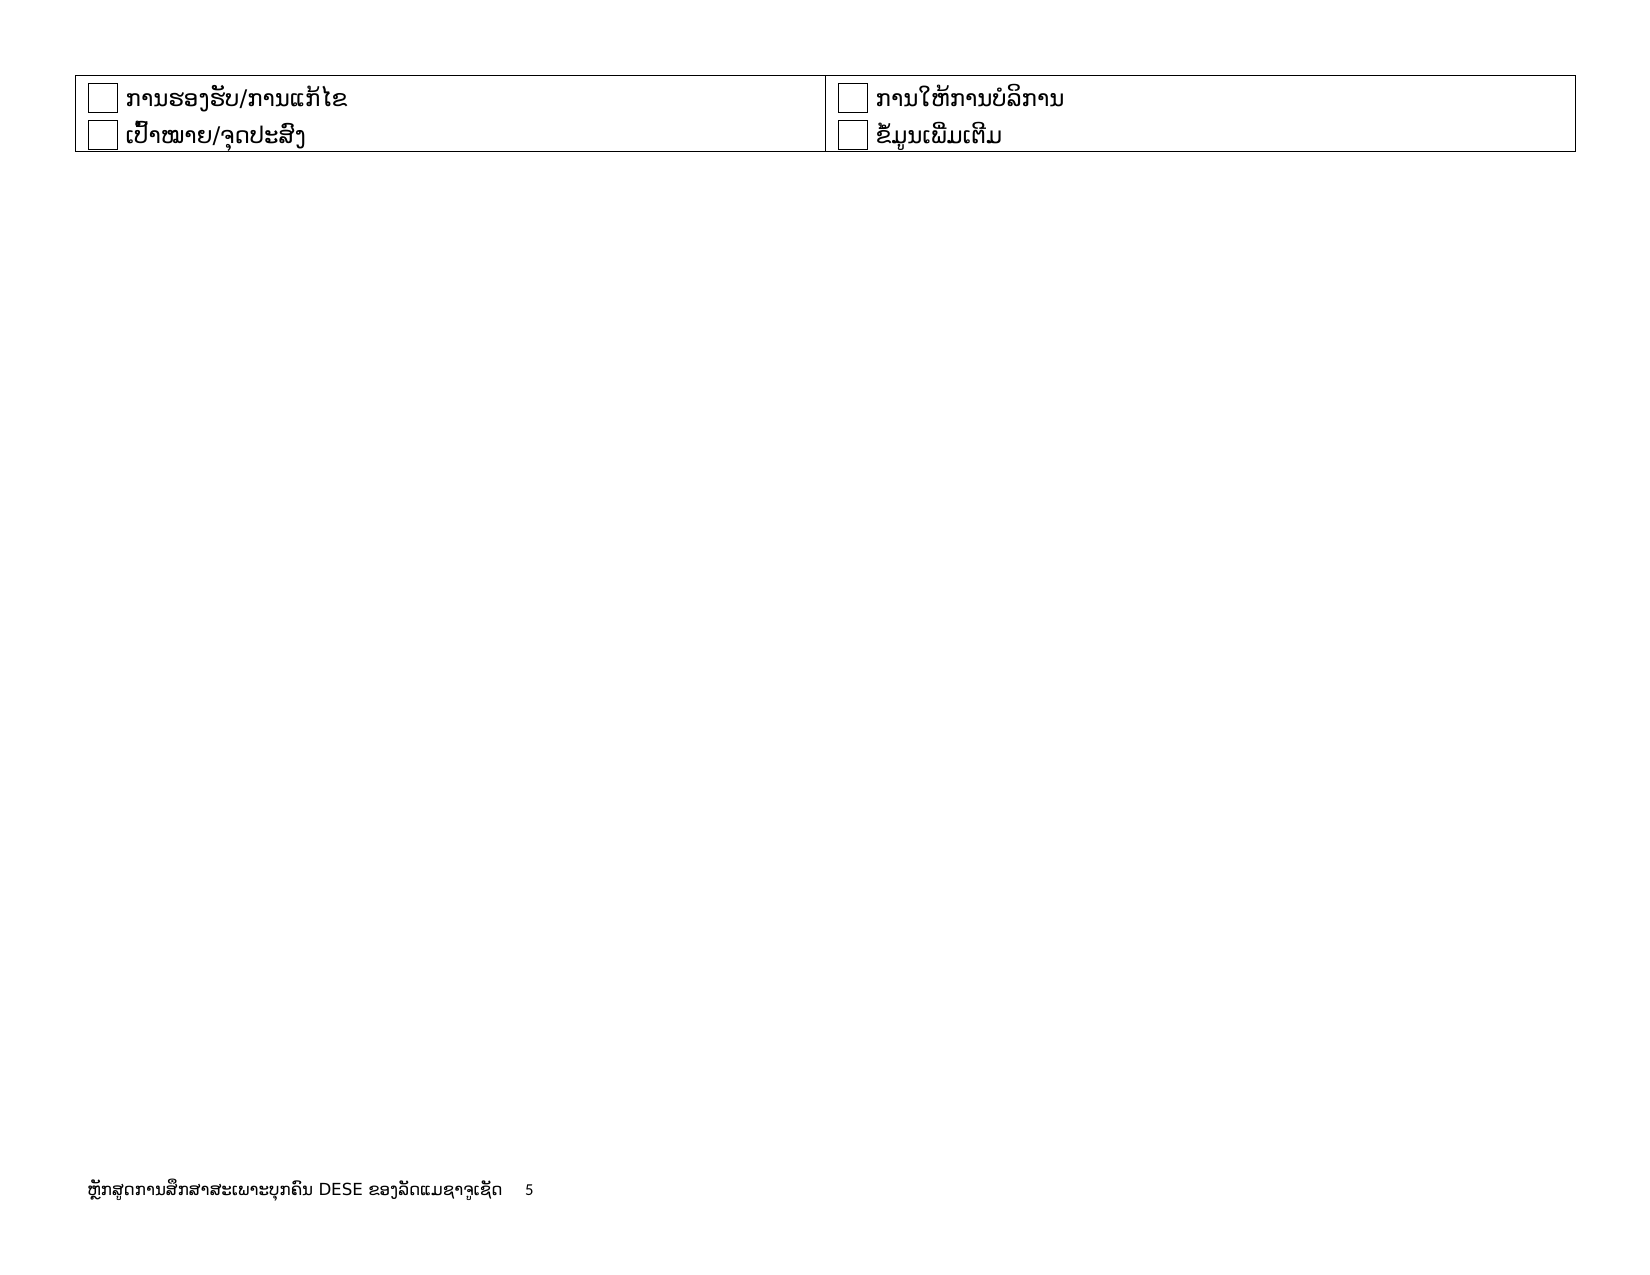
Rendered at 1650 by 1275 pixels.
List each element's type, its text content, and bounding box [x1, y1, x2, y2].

table_header ການໃຫ້ການບໍລິການ ຂໍ້ມູນເພີ່ມເຕີມ [826, 76, 1575, 151]
table_header ການຮອງຮັບ/ການແກ້ໄຂ ເປົ້າໝາຍ/ຈຸດປະສົງ [76, 76, 825, 151]
